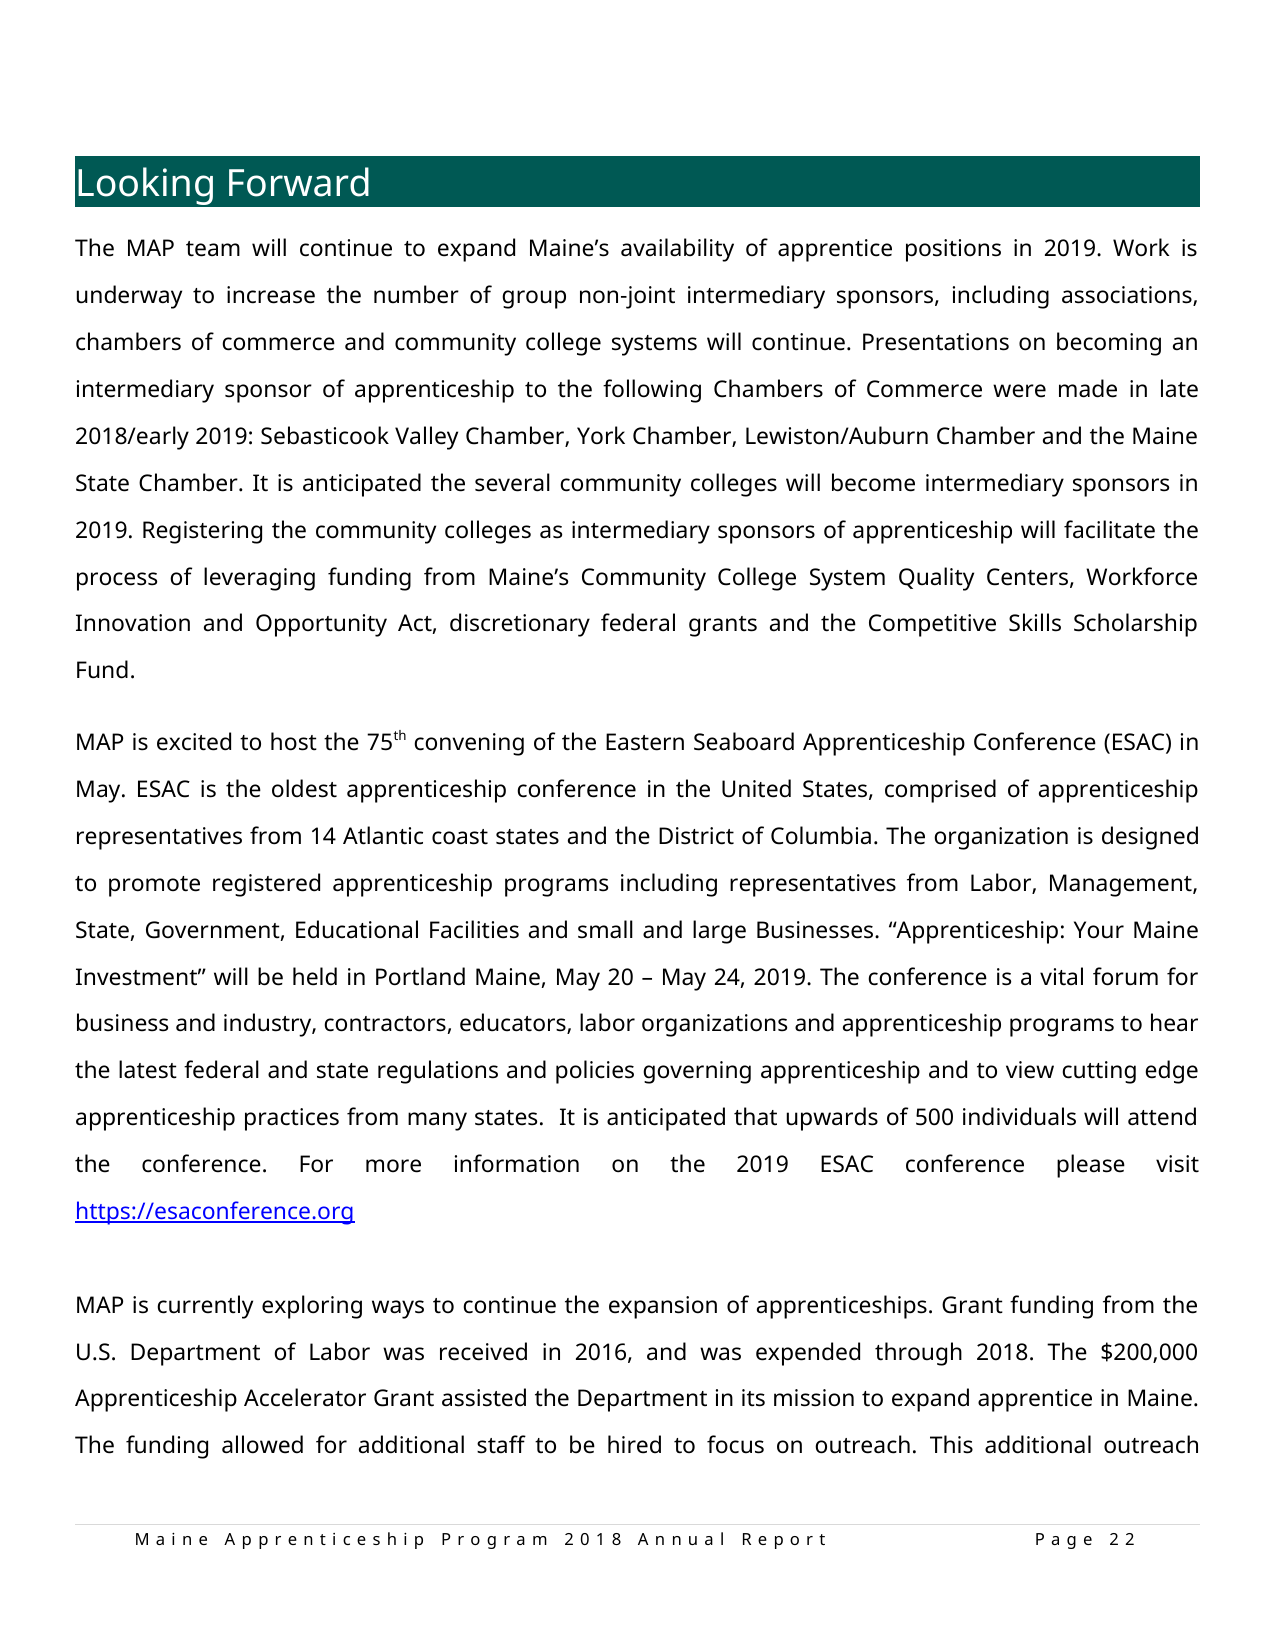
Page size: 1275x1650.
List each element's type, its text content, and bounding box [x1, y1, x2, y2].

text The MAP team will continue to expand Maine’s availability of apprentice positions in 2019. Work is underway to increase the number of group non-joint intermediary sponsors, including associations, chambers of commerce and community college systems will continue. Presentations on becoming an intermediary sponsor of apprenticeship to the following Chambers of Commerce were made in late 2018/early 2019: Sebasticook Valley Chamber, York Chamber, Lewiston/Auburn Chamber and the Maine State Chamber. It is anticipated the several community colleges will become intermediary sponsors in 2019. Registering the community colleges as intermediary sponsors of apprenticeship will facilitate the process of leveraging funding from Maine’s Community College System Quality Centers, Workforce Innovation and Opportunity Act, discretionary federal grants and the Competitive Skills Scholarship Fund. [75, 232, 1200, 685]
subtitle Looking Forward [75, 156, 1200, 207]
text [75, 1288, 1200, 1460]
text MAP is excited to host the 75th convening of the Eastern Seaboard Apprenticeship Conference (ESAC) in May. ESAC is the oldest apprenticeship conference in the United States, comprised of apprenticeship representatives from 14 Atlantic coast states and the District of Columbia. The organization is designed to promote registered apprenticeship programs including representatives from Labor, Management, State, Government, Educational Facilities and small and large Businesses. “Apprenticeship: Your Maine Investment” will be held in Portland Maine, May 20 – May 24, 2019. The conference is a vital forum for business and industry, contractors, educators, labor organizations and apprenticeship programs to hear the latest federal and state regulations and policies governing apprenticeship and to view cutting edge apprenticeship practices from many states. It is anticipated that upwards of 500 individuals will attend the conference. For more information on the 2019 ESAC conference please visit https://esaconference.org [75, 726, 1200, 1226]
